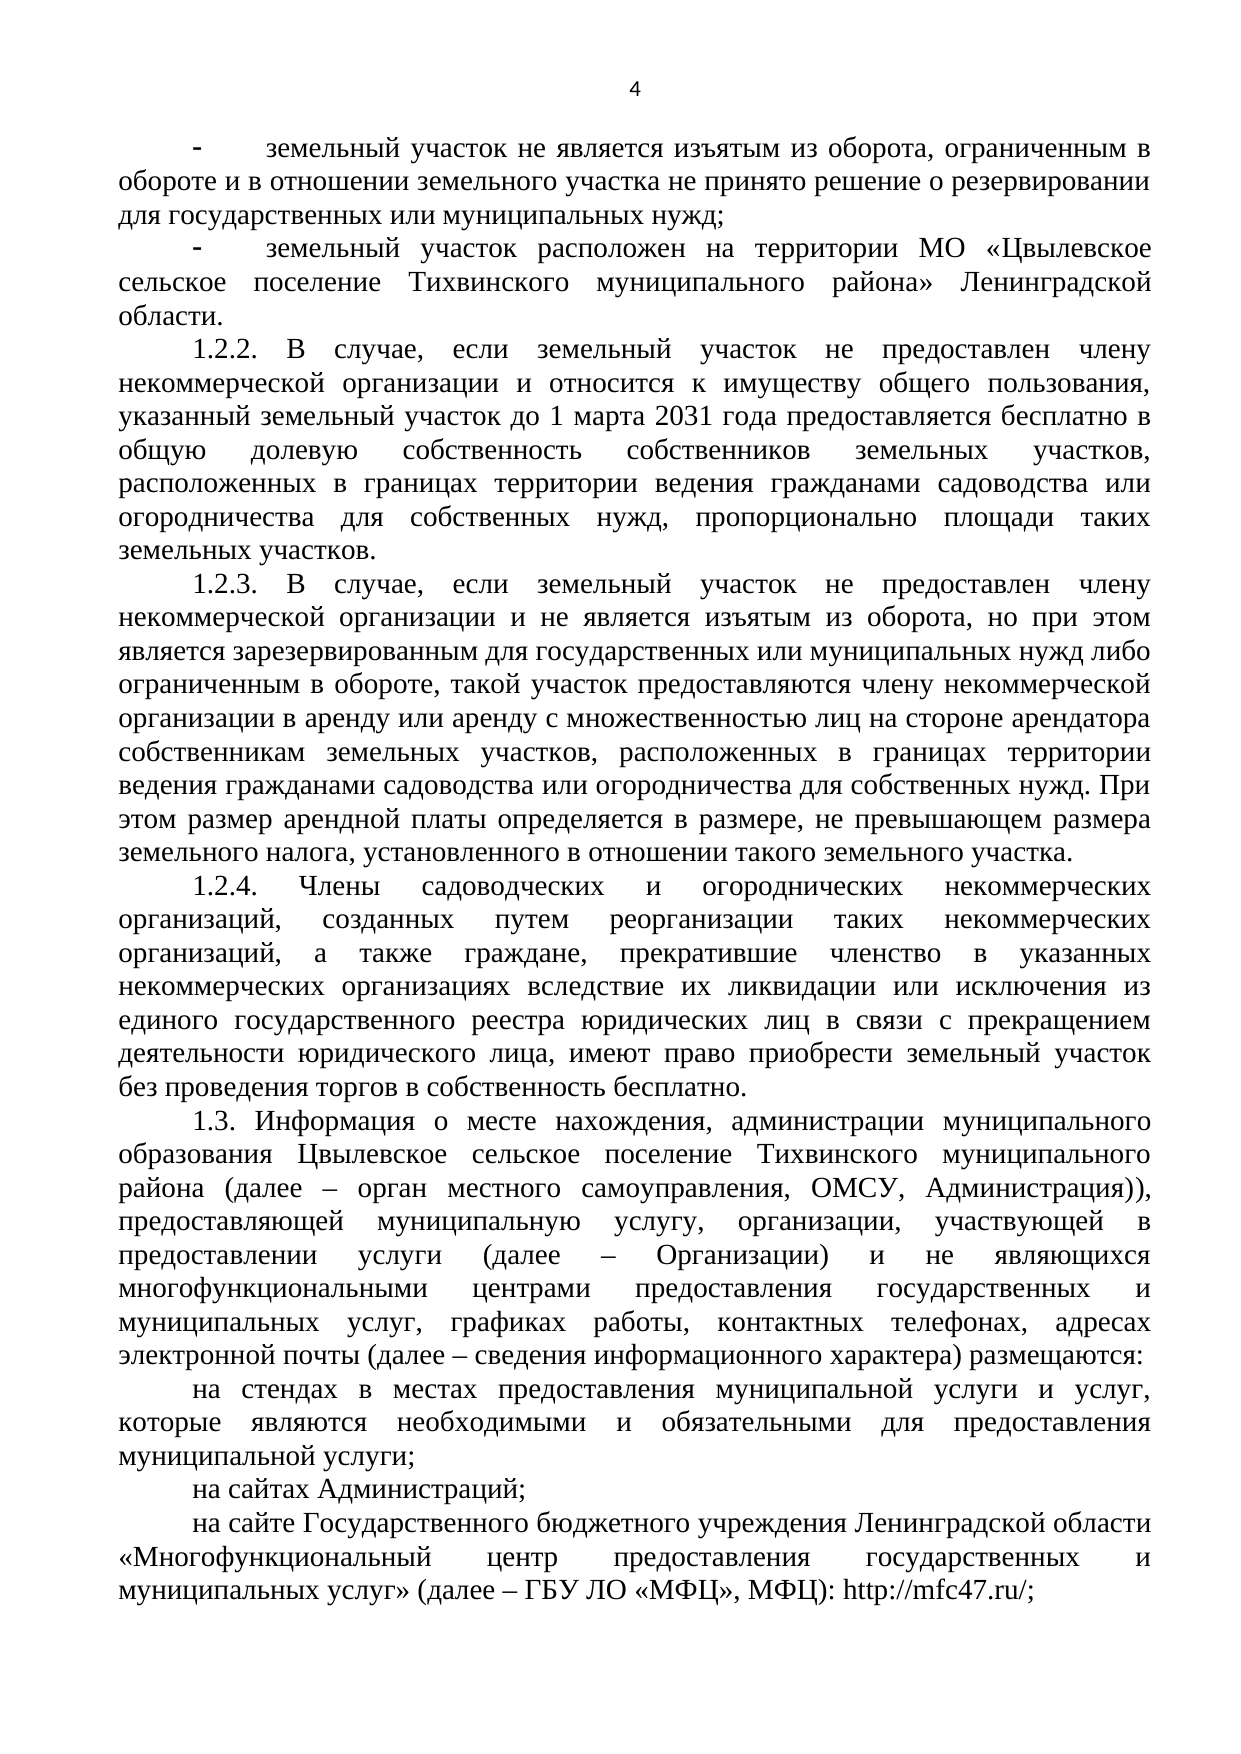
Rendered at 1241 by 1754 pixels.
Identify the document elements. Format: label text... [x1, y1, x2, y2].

list земельный участок не является изъятым из оборота, ограниченным в обороте и в отношении земельного участка не принято решение о резервировании для государственных или муниципальных нужд; [118, 130, 1152, 231]
text на сайтах Администраций; [118, 1472, 1152, 1505]
text 1.3. Информация о месте нахождения, администрации муниципального образования Цвылевское сельское поселение Тихвинского муниципального района (далее – орган местного самоуправления, ОМСУ, Администрация)), предоставляющей муниципальную услугу, организации, участвующей в предоставлении услуги (далее – Организации) и не являющихся многофункциональными центрами предоставления государственных и муниципальных услуг, графиках работы, контактных телефонах, адресах электронной почты (далее – сведения информационного характера) размещаются: [118, 1103, 1152, 1371]
text на сайте Государственного бюджетного учреждения Ленинградской области «Многофункциональный центр предоставления государственных и муниципальных услуг» (далее – ГБУ ЛО «МФЦ», МФЦ): http://mfc47.ru/; [118, 1505, 1152, 1606]
text 1.2.3. В случае, если земельный участок не предоставлен члену некоммерческой организации и не является изъятым из оборота, но при этом является зарезервированным для государственных или муниципальных нужд либо ограниченным в обороте, такой участок предоставляются члену некоммерческой организации в аренду или аренду с множественностью лиц на стороне арендатора собственникам земельных участков, расположенных в границах территории ведения гражданами садоводства или огородничества для собственных нужд. При этом размер арендной платы определяется в размере, не превышающем размера земельного налога, установленного в отношении такого земельного участка. [118, 566, 1152, 868]
text на стендах в местах предоставления муниципальной услуги и услуг, которые являются необходимыми и обязательными для предоставления муниципальной услуги; [118, 1371, 1152, 1472]
text 1.2.4. Члены садоводческих и огороднических некоммерческих организаций, созданных путем реорганизации таких некоммерческих организаций, а также граждане, прекратившие членство в указанных некоммерческих организациях вследствие их ликвидации или исключения из единого государственного реестра юридических лиц в связи с прекращением деятельности юридического лица, имеют право приобрести земельный участок без проведения торгов в собственность бесплатно. [118, 868, 1152, 1103]
text 1.2.2. В случае, если земельный участок не предоставлен члену некоммерческой организации и относится к имуществу общего пользования, указанный земельный участок до 1 марта 2031 года предоставляется бесплатно в общую долевую собственность собственников земельных участков, расположенных в границах территории ведения гражданами садоводства или огородничества для собственных нужд, пропорционально площади таких земельных участков. [118, 331, 1152, 566]
list земельный участок расположен на территории МО «Цвылевское сельское поселение Тихвинского муниципального района» Ленинградской области. [118, 231, 1152, 331]
